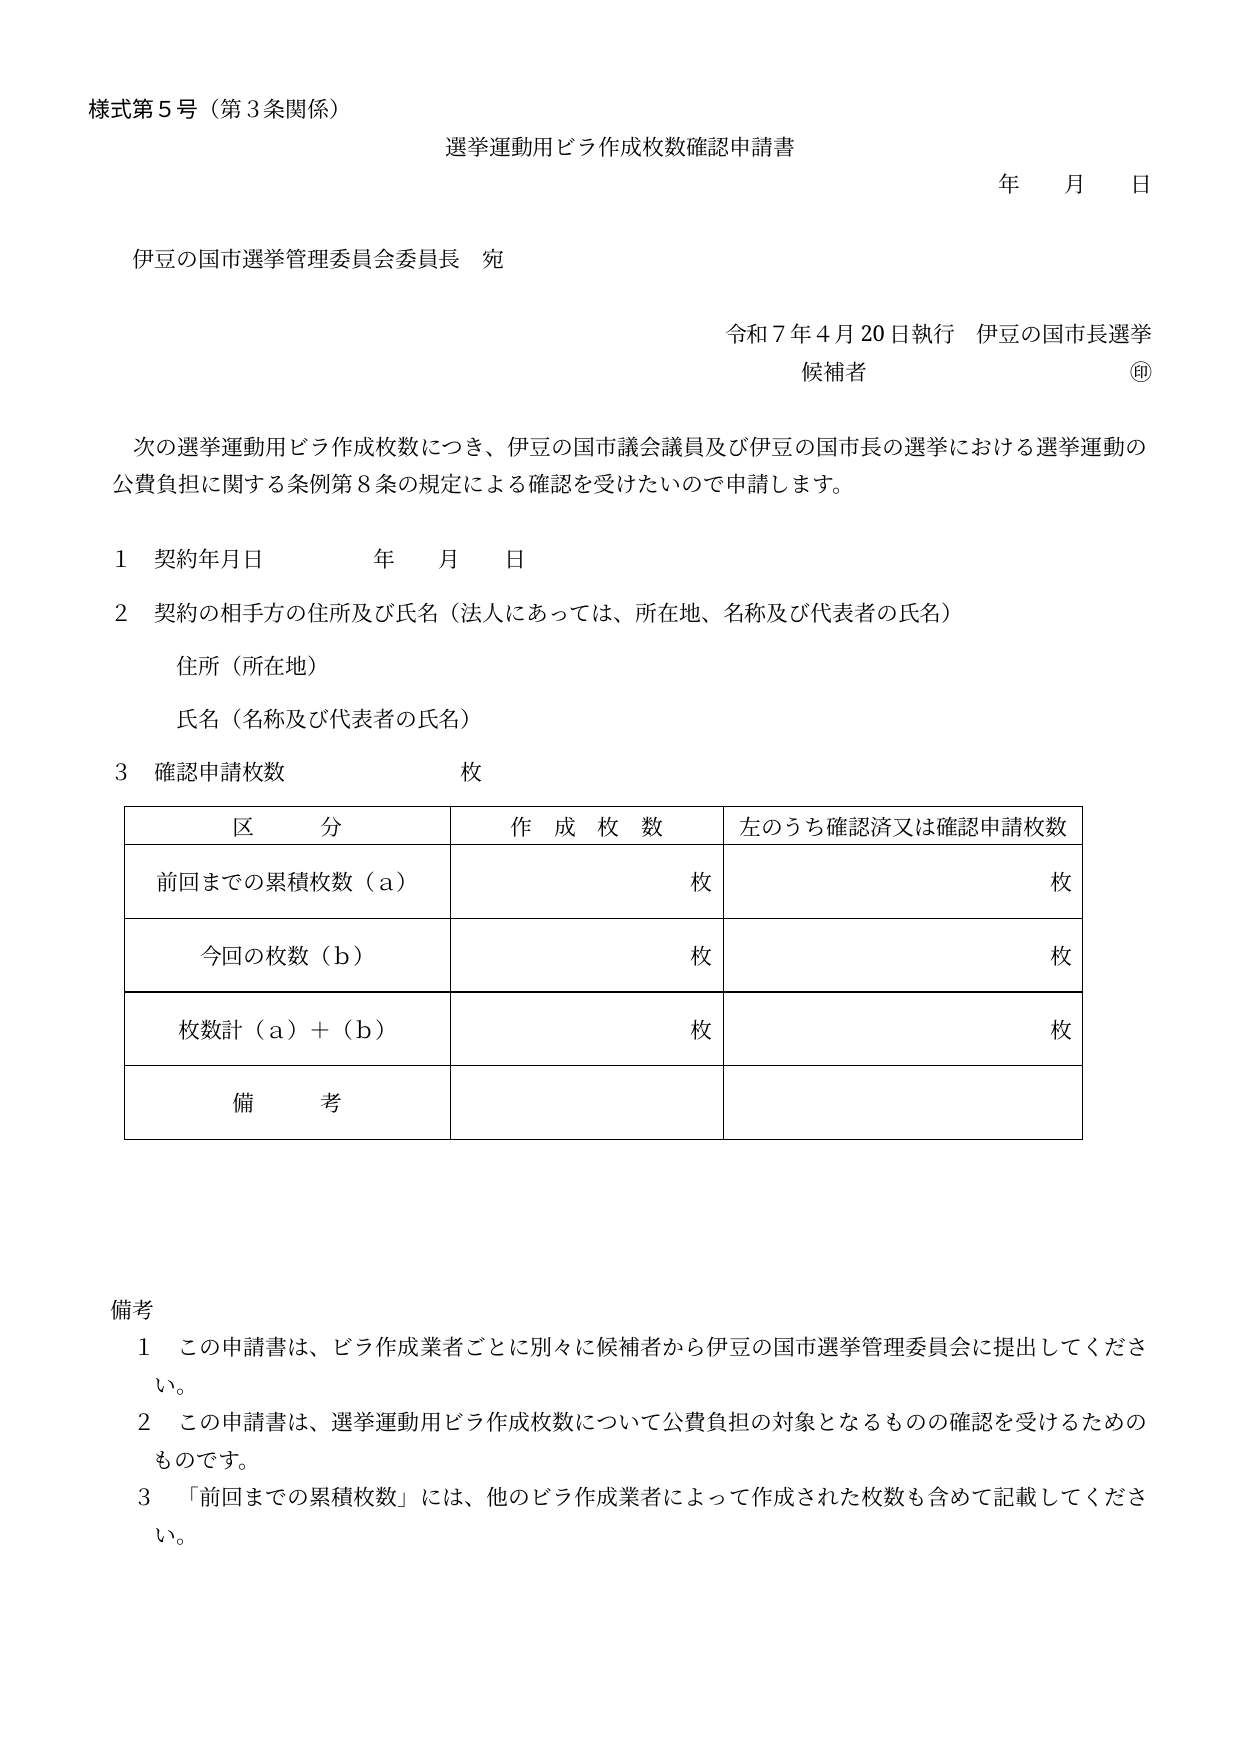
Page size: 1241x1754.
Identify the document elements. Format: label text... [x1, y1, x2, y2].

table_cell 枚 [724, 993, 1082, 1065]
table_cell 枚数計（ａ）＋（ｂ） [125, 993, 450, 1065]
text 選挙運動用ビラ作成枚数確認申請書 [89, 127, 1152, 164]
table_header 左のうち確認済又は確認申請枚数 [724, 807, 1082, 844]
text ２ この申請書は、選挙運動用ビラ作成枚数について公費負担の対象となるものの確認を受けるためのものです。 [89, 1402, 1152, 1477]
text ３ 「前回までの累積枚数」には、他のビラ作成業者によって作成された枚数も含めて記載してください。 [89, 1477, 1152, 1552]
text 氏名（名称及び代表者の氏名） [89, 699, 1152, 737]
text ２ 契約の相手方の住所及び氏名（法人にあっては、所在地、名称及び代表者の氏名） [89, 593, 1152, 630]
text 年 月 日 [89, 164, 1152, 202]
table_cell 今回の枚数（ｂ） [125, 919, 450, 991]
text 住所（所在地） [89, 646, 1152, 683]
table_cell 枚 [451, 993, 723, 1065]
text 伊豆の国市選挙管理委員会委員長 宛 [89, 239, 1152, 277]
table_cell 枚 [724, 845, 1082, 917]
table_cell 備 考 [125, 1066, 450, 1139]
text 令和７年４月20日執行 伊豆の国市長選挙 [89, 314, 1152, 352]
text １ この申請書は、ビラ作成業者ごとに別々に候補者から伊豆の国市選挙管理委員会に提出してください。 [89, 1327, 1152, 1402]
text 候補者 ㊞ [89, 352, 1152, 389]
table_cell 枚 [451, 919, 723, 991]
table_cell 枚 [451, 845, 723, 917]
text ３ 確認申請枚数 枚 [89, 752, 1152, 790]
table_cell [724, 1066, 1082, 1139]
table_cell 前回までの累積枚数（ａ） [125, 845, 450, 917]
text 様式第５号（第３条関係） [89, 89, 1152, 127]
table_header 作 成 枚 数 [451, 807, 723, 844]
text １ 契約年月日 年 月 日 [89, 539, 1152, 577]
table_header 区 分 [125, 807, 450, 844]
text 次の選挙運動用ビラ作成枚数につき、伊豆の国市議会議員及び伊豆の国市長の選挙における選挙運動の公費負担に関する条例第８条の規定による確認を受けたいので申請します。 [89, 427, 1152, 502]
table_cell [451, 1066, 723, 1139]
table_cell 枚 [724, 919, 1082, 991]
text 備考 [89, 1290, 1152, 1327]
